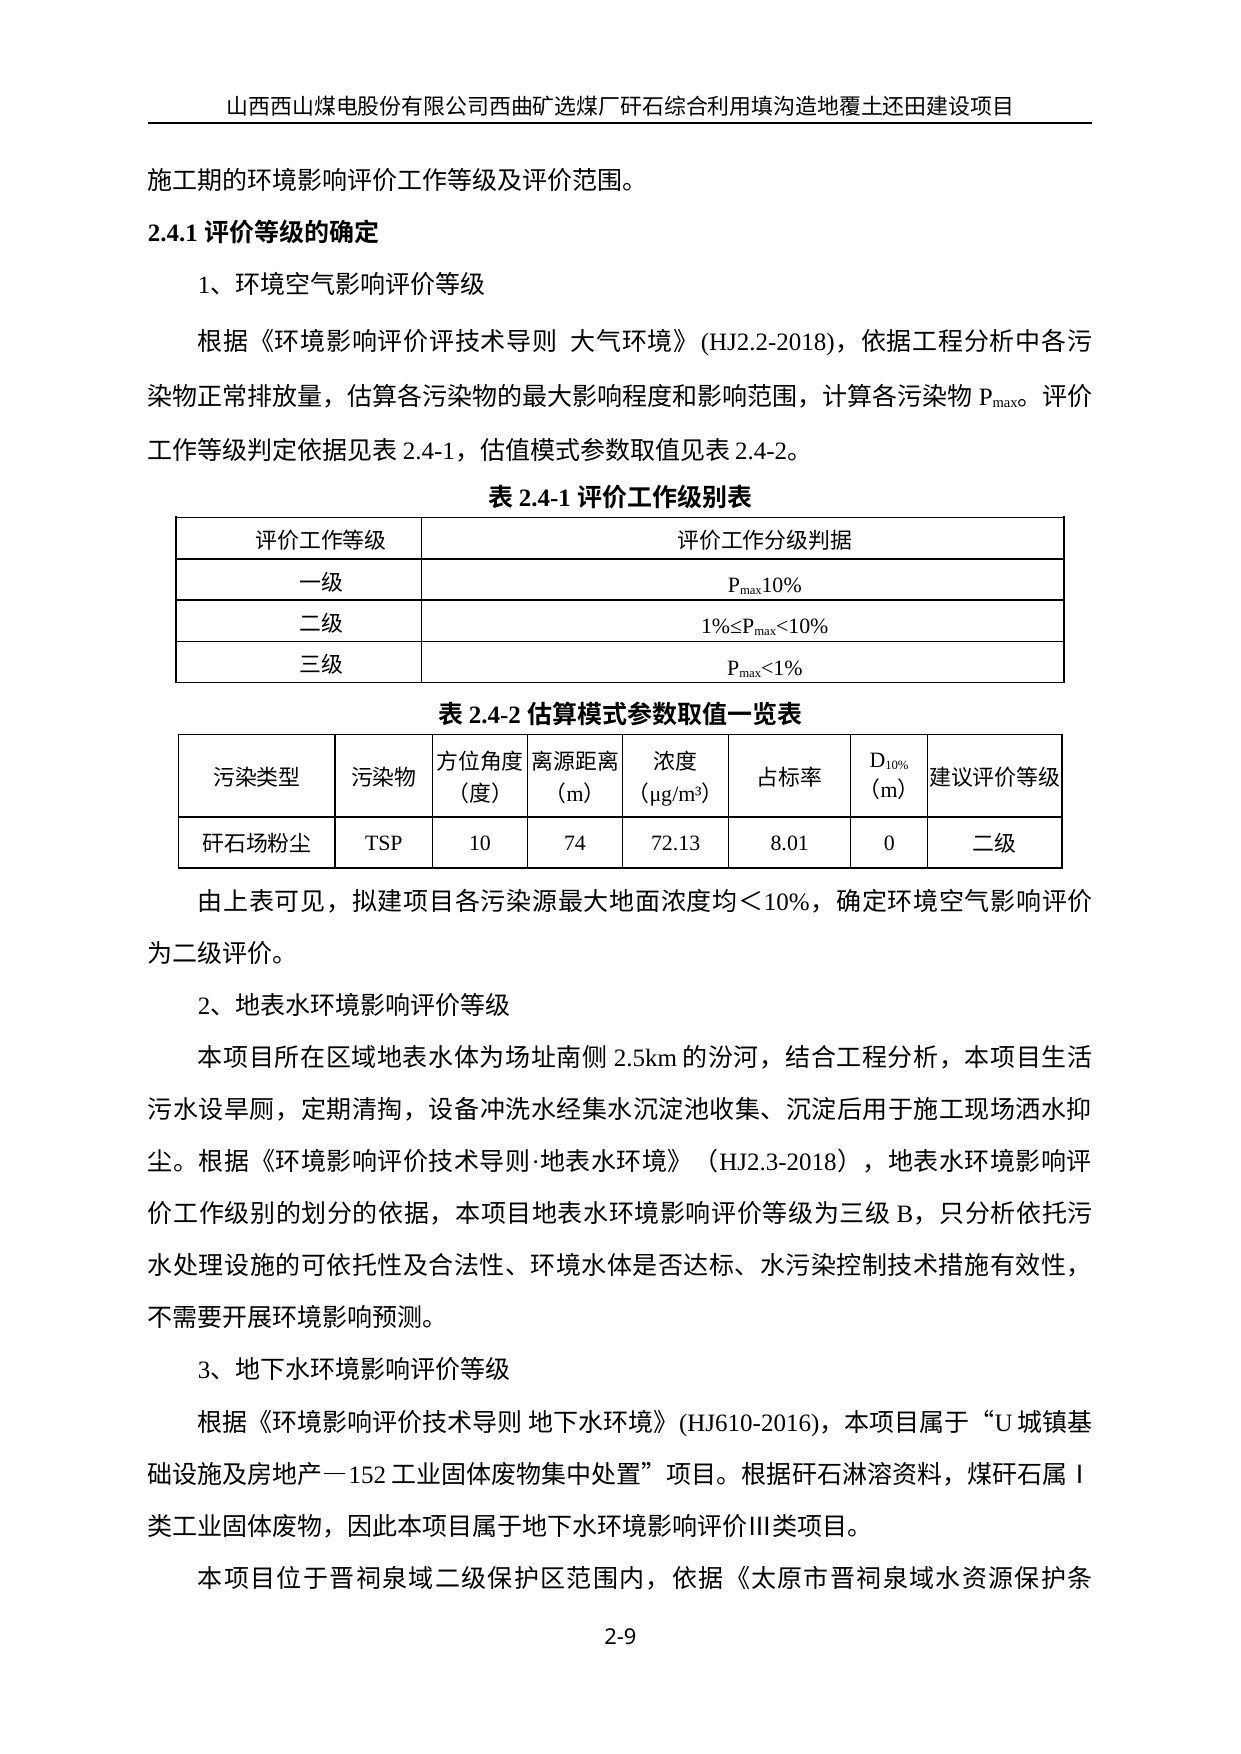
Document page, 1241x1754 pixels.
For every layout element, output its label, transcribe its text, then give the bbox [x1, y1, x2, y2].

text 2、地表水环境影响评价等级 [148, 973, 1092, 1025]
table_cell 0 [851, 818, 927, 867]
table_cell 三级 [177, 642, 421, 682]
table_cell Pmax10% [422, 560, 1063, 599]
table_cell 1%≤Pmax<10% [422, 601, 1063, 641]
table_cell 8.01 [729, 818, 850, 867]
table_header 污染物 [336, 735, 432, 816]
table_header 浓度 （μg/m³） [623, 735, 728, 816]
text 1、环境空气影响评价等级 [148, 252, 1092, 304]
text 表2.4-1 评价工作级别表 [148, 466, 1092, 516]
table_header 方位角度 （度） [433, 735, 527, 816]
text 3、地下水环境影响评价等级 [148, 1337, 1092, 1389]
table_header 污染类型 [179, 735, 334, 816]
table_header 评价工作分级判据 [422, 518, 1063, 558]
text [148, 148, 1092, 200]
table_cell 矸石场粉尘 [179, 818, 334, 867]
text 表2.4-2 估算模式参数取值一览表 [148, 683, 1092, 733]
table_header 离源距离 （m） [528, 735, 622, 816]
text 根据《环境影响评价评技术导则 大气环境》(HJ2.2-2018)，依据工程分析中各污染物正常排放量，估算各污染物的最大影响程度和影响范围，计算各污染物Pmax。评价工作等级判定依据见表2.4-1，估值模式参数取值见表2.4-2。 [148, 304, 1092, 466]
table_cell 74 [528, 818, 622, 867]
table_header D10% （m） [851, 735, 927, 816]
table_header 建议评价等级 [928, 735, 1061, 816]
text 由上表可见，拟建项目各污染源最大地面浓度均＜10%，确定环境空气影响评价为二级评价。 [148, 868, 1092, 973]
table_cell TSP [336, 818, 432, 867]
text 2.4.1 评价等级的确定 [148, 200, 1092, 252]
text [148, 1546, 1092, 1598]
table_header 评价工作等级 [177, 518, 421, 558]
table_cell 72.13 [623, 818, 728, 867]
table_cell Pmax<1% [422, 642, 1063, 682]
table_cell 10 [433, 818, 527, 867]
table_header 占标率 [729, 735, 850, 816]
text 本项目所在区域地表水体为场址南侧2.5km的汾河，结合工程分析，本项目生活污水设旱厕，定期清掏，设备冲洗水经集水沉淀池收集、沉淀后用于施工现场洒水抑尘。根据《环境影响评价技术导则·地表水环境》（HJ2.3-2018），地表水环境影响评价工作级别的划分的依据，本项目地表水环境影响评价等级为三级B，只分析依托污水处理设施的可依托性及合法性、环境水体是否达标、水污染控制技术措施有效性，不需要开展环境影响预测。 [148, 1025, 1092, 1337]
table_cell 二级 [177, 601, 421, 641]
table_cell 一级 [177, 560, 421, 599]
table_cell 二级 [928, 818, 1061, 867]
text 根据《环境影响评价技术导则 地下水环境》(HJ610-2016)，本项目属于“U城镇基础设施及房地产—152工业固体废物集中处置”项目。根据矸石淋溶资料，煤矸石属Ⅰ类工业固体废物，因此本项目属于地下水环境影响评价Ⅲ类项目。 [148, 1389, 1092, 1546]
